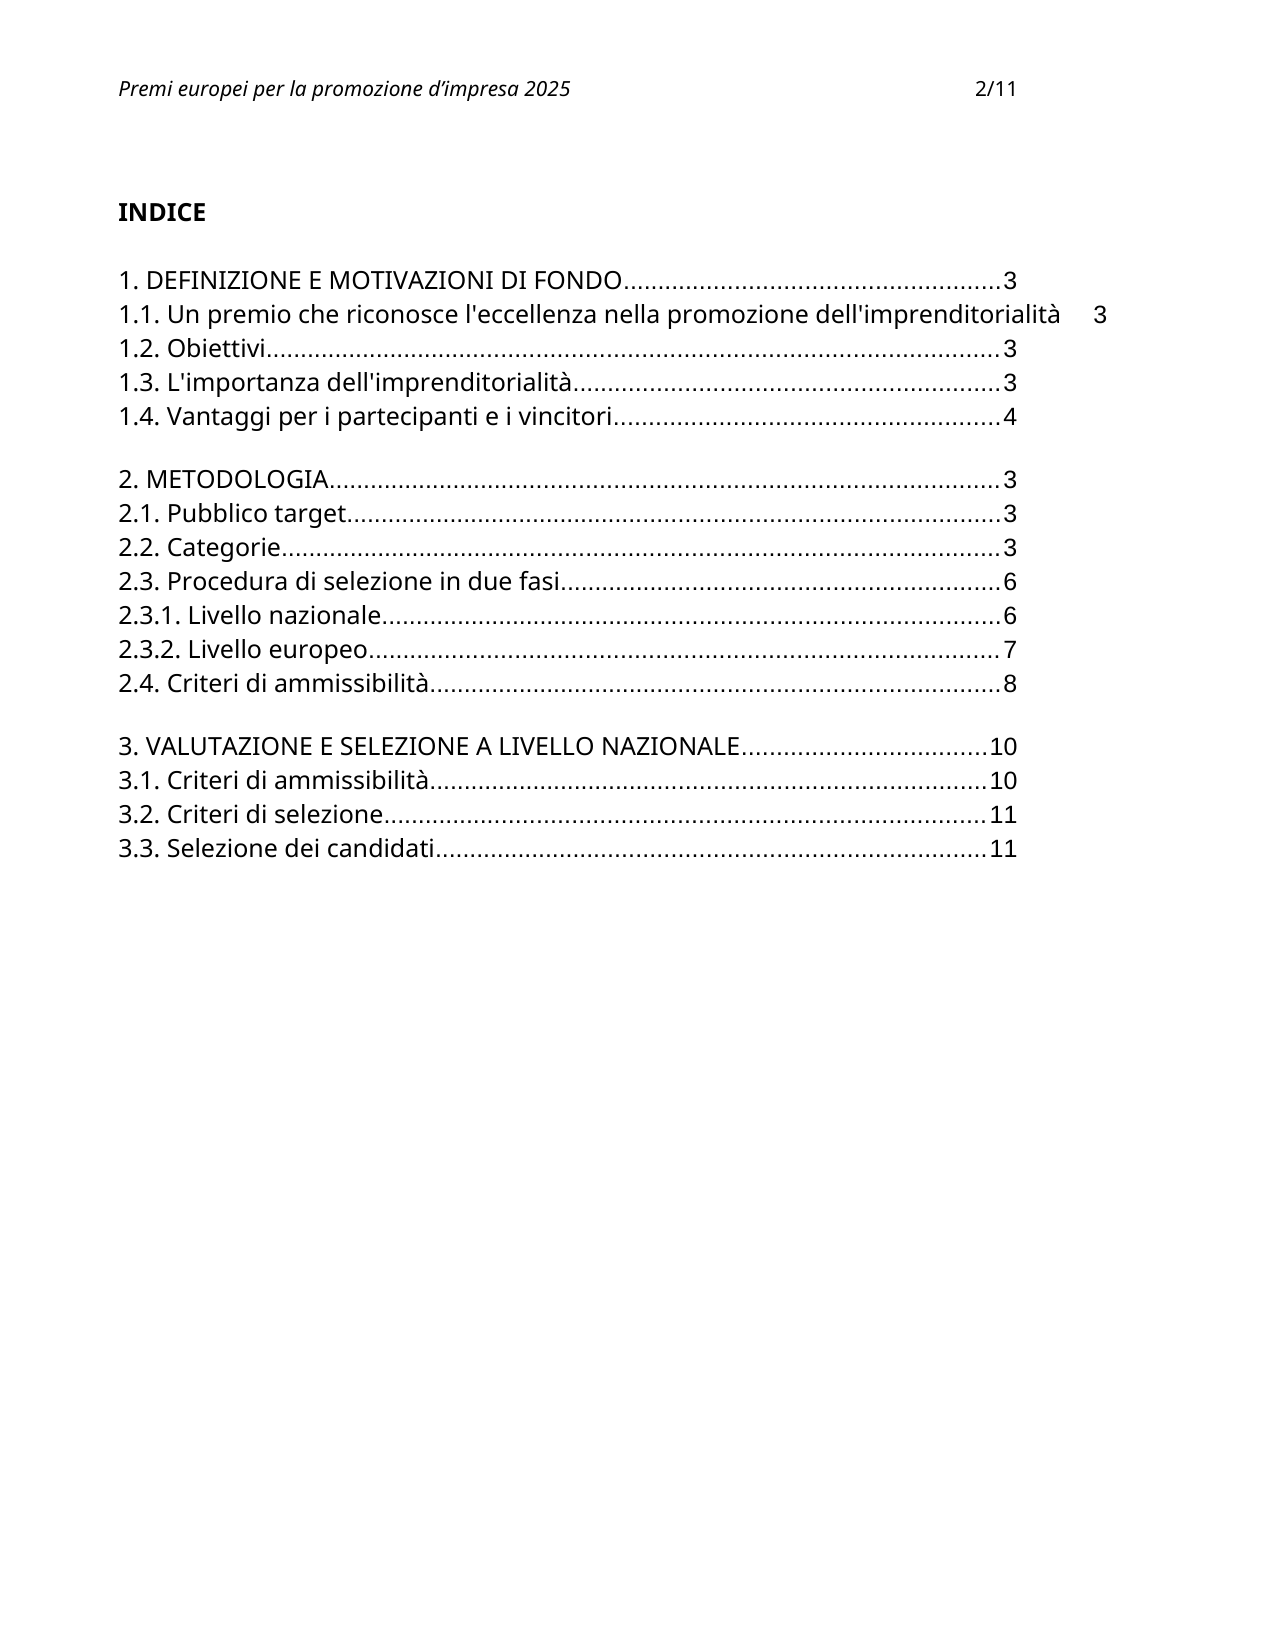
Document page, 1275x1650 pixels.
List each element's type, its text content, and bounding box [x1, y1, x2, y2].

text 2.4. Criteri di ammissibilità 8 [118, 666, 1157, 700]
text 2. METODOLOGIA 3 [118, 462, 1157, 496]
text 2.2. Categorie 3 [118, 530, 1157, 564]
text 1.4. Vantaggi per i partecipanti e i vincitori 4 [118, 399, 1157, 433]
text 1.2. Obiettivi 3 [118, 331, 1157, 365]
text 3. VALUTAZIONE E SELEZIONE A LIVELLO NAZIONALE 10 [118, 729, 1157, 763]
text 2.1. Pubblico target 3 [118, 496, 1157, 530]
text 2.3.1. Livello nazionale 6 [118, 598, 1157, 632]
text 2.3. Procedura di selezione in due fasi 6 [118, 564, 1157, 598]
text 1.1. Un premio che riconosce l'eccellenza nella promozione dell'imprenditorialità 3 [118, 297, 1157, 331]
text INDICE [118, 194, 1157, 228]
text 2.3.2. Livello europeo 7 [118, 632, 1157, 666]
text 1.3. L'importanza dell'imprenditorialità 3 [118, 365, 1157, 399]
text 3.3. Selezione dei candidati 11 [118, 831, 1157, 865]
text 3.1. Criteri di ammissibilità 10 [118, 763, 1157, 797]
text 3.2. Criteri di selezione 11 [118, 797, 1157, 831]
text 1. DEFINIZIONE E MOTIVAZIONI DI FONDO 3 [118, 262, 1157, 297]
